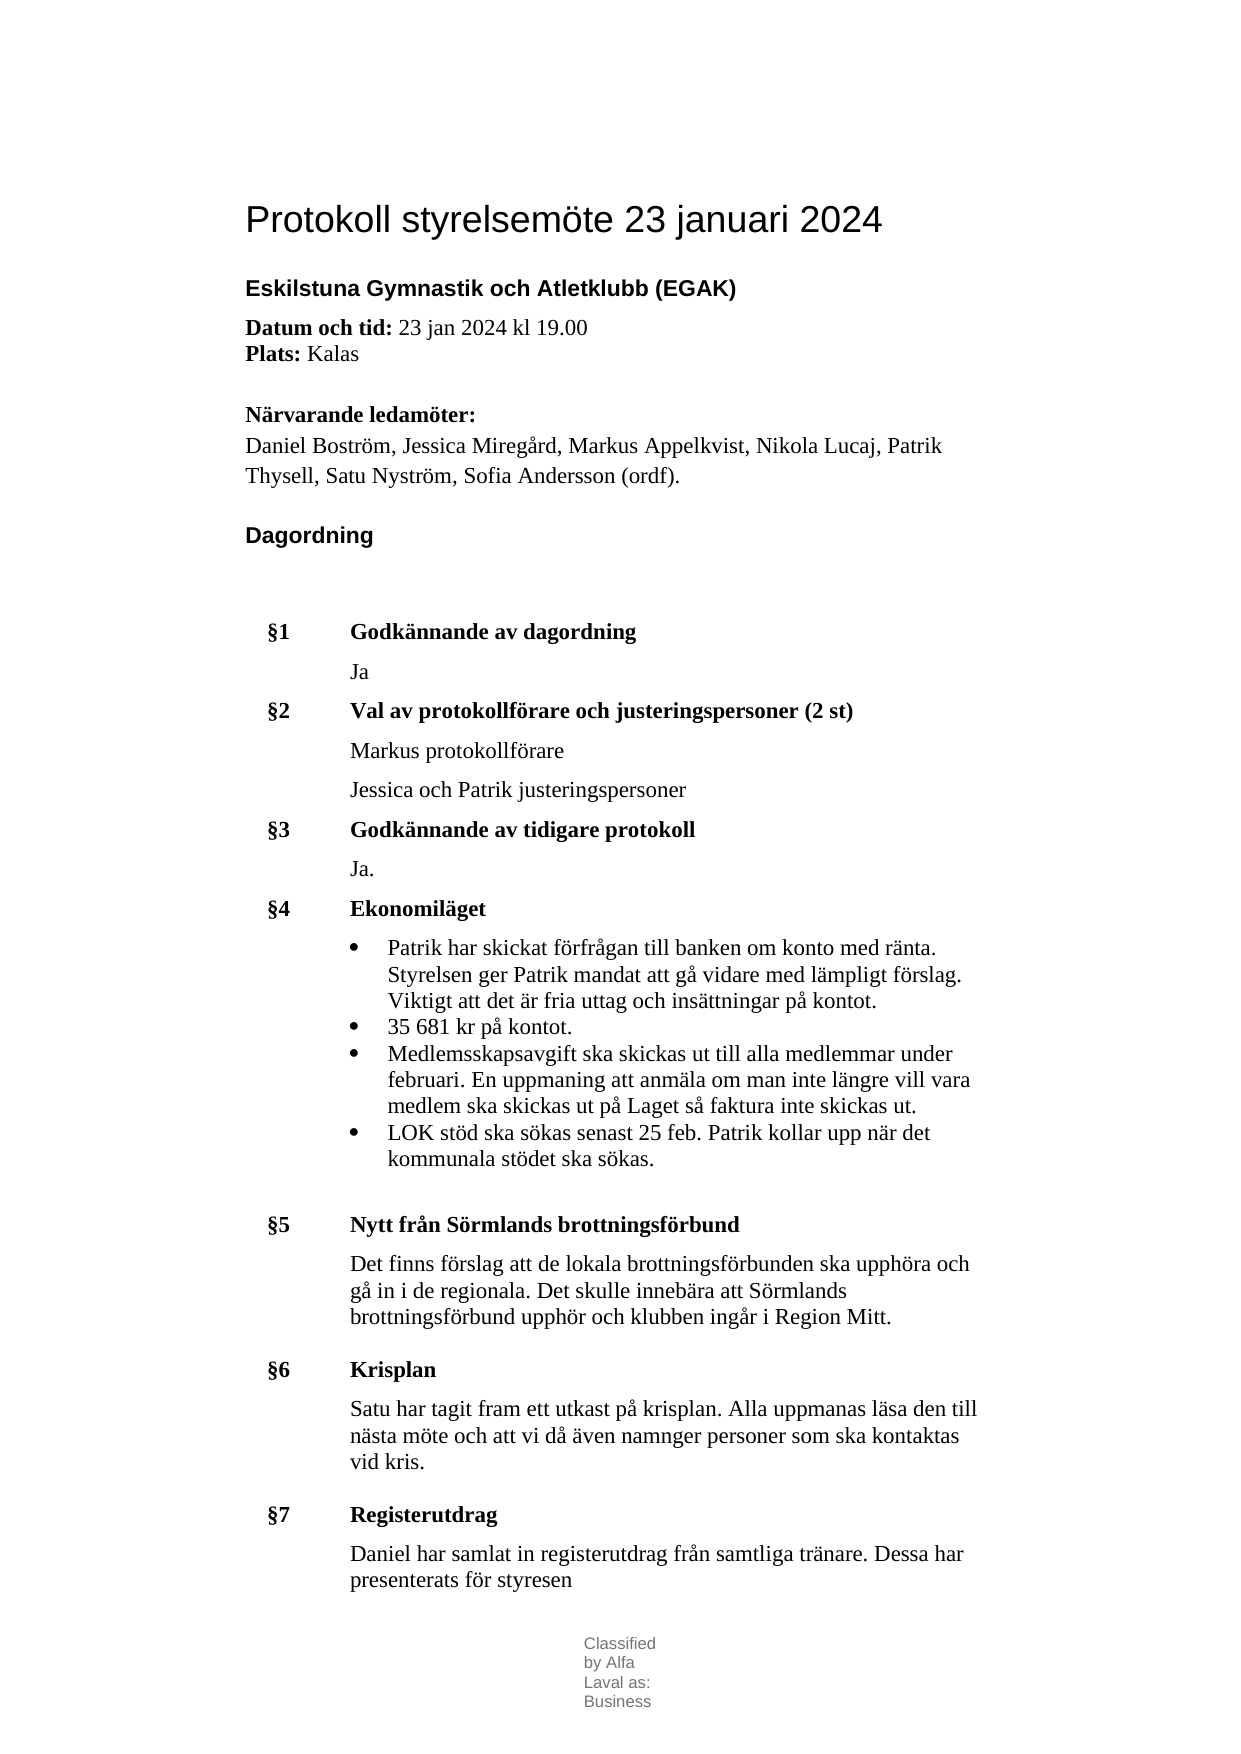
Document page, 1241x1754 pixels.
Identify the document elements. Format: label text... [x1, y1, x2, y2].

list Registerutdrag [267, 1501, 995, 1527]
list Krisplan [267, 1356, 995, 1382]
list Patrik har skickat förfrågan till banken om konto med ränta. Styrelsen ger Patrik mandat att gå vidare med lämpligt förslag. Viktigt att det är fria uttag och insättningar på kontot. [350, 934, 995, 1013]
list Satu har tagit fram ett utkast på krisplan. Alla uppmanas läsa den till nästa möte och att vi då även namnger personer som ska kontaktas vid kris. [350, 1395, 995, 1474]
text Datum och tid: 23 jan 2024 kl 19.00 Plats: Kalas [245, 314, 995, 366]
list Ekonomiläget [267, 895, 995, 921]
list Godkännande av tidigare protokoll [267, 816, 995, 842]
list Ja [350, 658, 995, 684]
list Val av protokollförare och justeringspersoner (2 st) [267, 697, 995, 724]
list Ja. [350, 855, 995, 882]
list Jessica och Patrik justeringspersoner [350, 776, 995, 803]
list Medlemsskapsavgift ska skickas ut till alla medlemmar under februari. En uppmaning att anmäla om man inte längre vill vara medlem ska skickas ut på Laget så faktura inte skickas ut. [350, 1040, 995, 1119]
subtitle Eskilstuna Gymnastik och Atletklubb (EGAK) [245, 271, 995, 301]
list 35 681 kr på kontot. [350, 1013, 995, 1040]
list Markus protokollförare [350, 737, 995, 763]
list LOK stöd ska sökas senast 25 feb. Patrik kollar upp när det kommunala stödet ska sökas. [350, 1119, 995, 1171]
text Dagordning [245, 518, 995, 549]
list Nytt från Sörmlands brottningsförbund [267, 1211, 995, 1237]
text Närvarande ledamöter: Daniel Boström, Jessica Miregård, Markus Appelkvist, Nikola Lucaj, Patrik Thysell, Satu Nyström, Sofia Andersson (ordf). [245, 398, 995, 488]
list Det finns förslag att de lokala brottningsförbunden ska upphöra och gå in i de regionala. Det skulle innebära att Sörmlands brottningsförbund upphör och klubben ingår i Region Mitt. [350, 1250, 995, 1329]
list Daniel har samlat in registerutdrag från samtliga tränare. Dessa har presenterats för styresen [350, 1540, 995, 1593]
subtitle Protokoll styrelsemöte 23 januari 2024 [245, 198, 995, 241]
list Godkännande av dagordning [267, 618, 995, 645]
